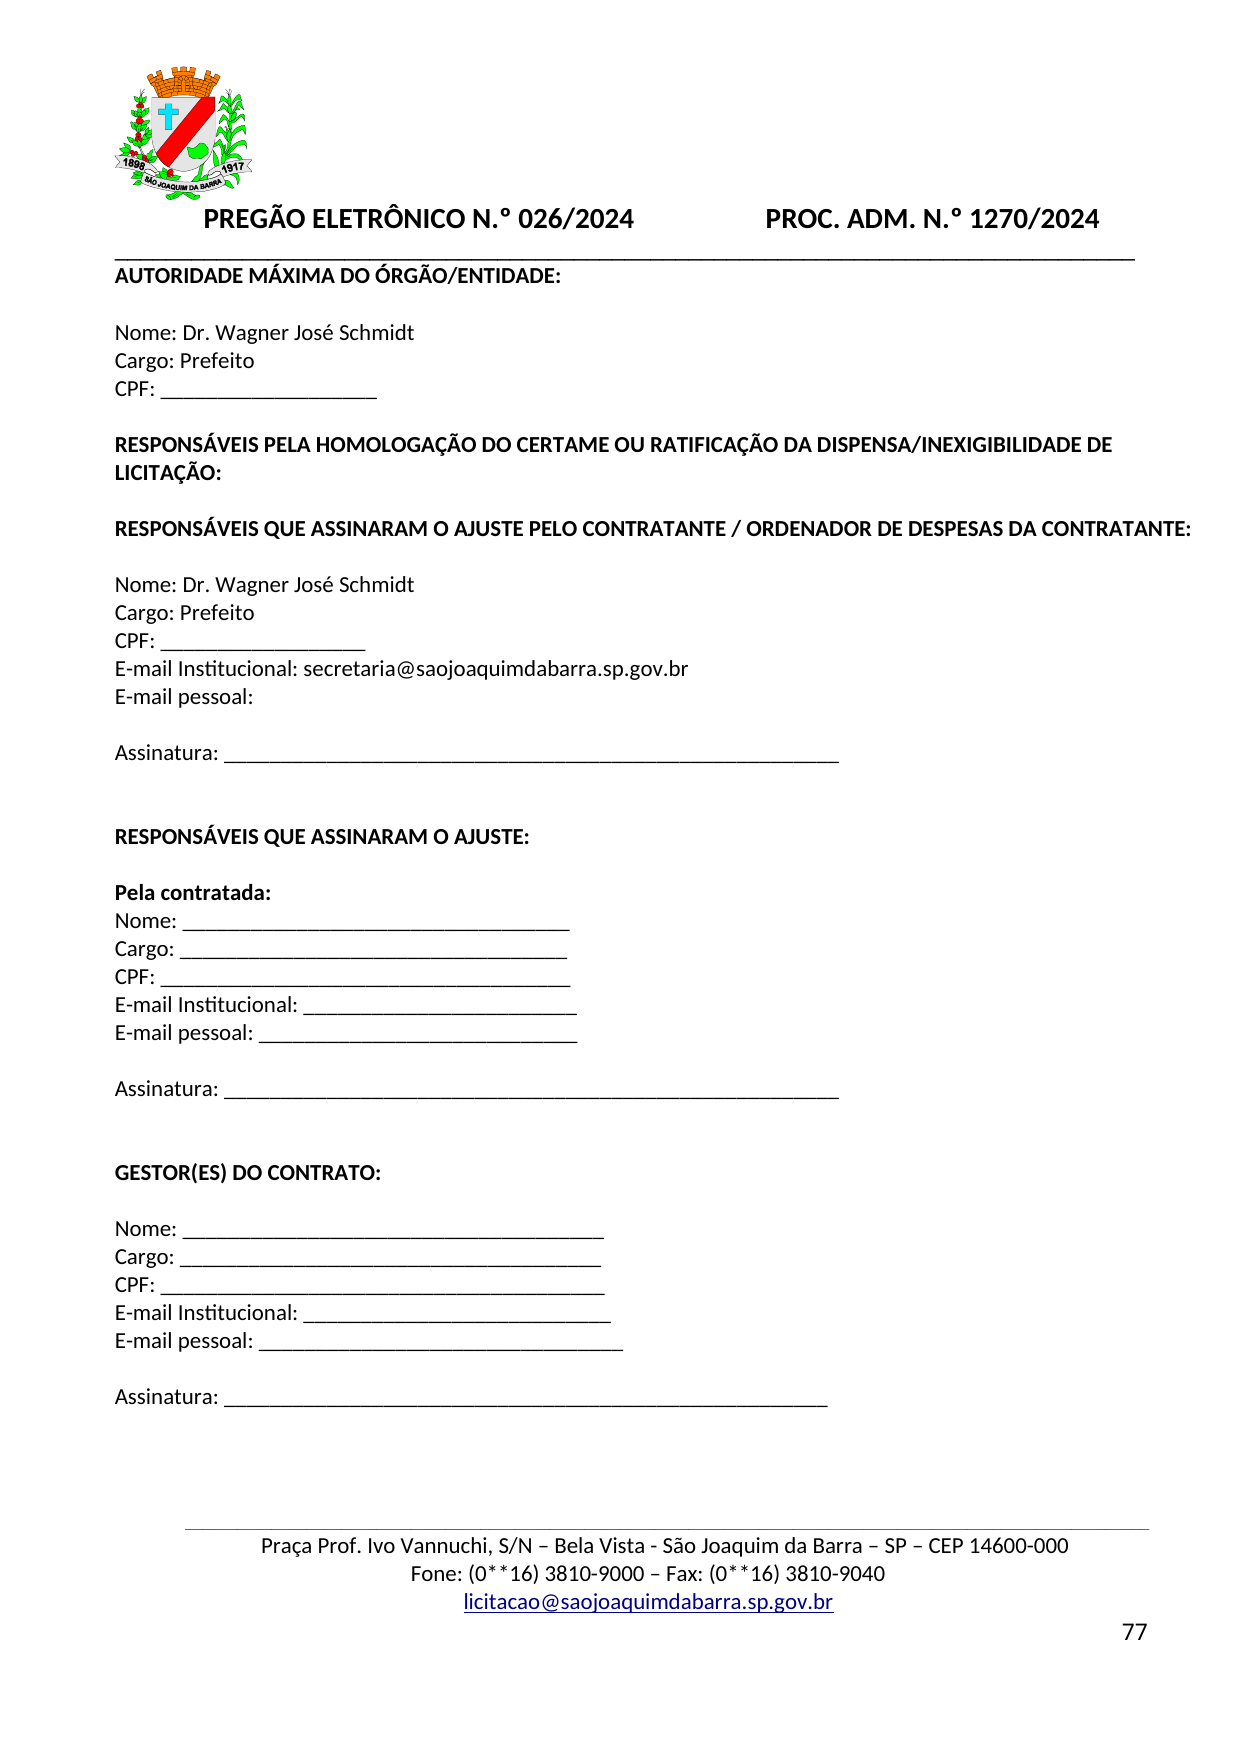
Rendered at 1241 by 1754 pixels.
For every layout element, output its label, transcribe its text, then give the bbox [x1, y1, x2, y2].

text Assinatura: ______________________________________________________ [114, 738, 1219, 766]
text Cargo: Prefeito [114, 346, 1219, 374]
text E-mail Institucional: secretaria@saojoaquimdabarra.sp.gov.br [114, 654, 1219, 682]
text AUTORIDADE MÁXIMA DO ÓRGÃO/ENTIDADE: [114, 262, 1219, 290]
text Nome: Dr. Wagner José Schmidt [114, 570, 1219, 598]
text Pela contratada: [114, 878, 1219, 906]
text RESPONSÁVEIS QUE ASSINARAM O AJUSTE PELO CONTRATANTE / ORDENADOR DE DESPESAS DA CONTRATANTE: [114, 514, 1219, 542]
text E-mail pessoal: ____________________________ [114, 1018, 1219, 1046]
text Nome: Dr. Wagner José Schmidt [114, 318, 1219, 346]
text Cargo: Prefeito [114, 598, 1219, 626]
text RESPONSÁVEIS PELA HOMOLOGAÇÃO DO CERTAME OU RATIFICAÇÃO DA DISPENSA/INEXIGIBILIDADE DE LICITAÇÃO: [114, 430, 1219, 486]
text E-mail pessoal: [114, 682, 1219, 710]
text GESTOR(ES) DO CONTRATO: [114, 1158, 1219, 1186]
text CPF: ____________________________________ [114, 962, 1219, 990]
text Assinatura: _____________________________________________________ [114, 1382, 1219, 1411]
text Nome: __________________________________ [114, 906, 1219, 934]
text E-mail Institucional: ___________________________ [114, 1298, 1219, 1326]
text E-mail pessoal: ________________________________ [114, 1326, 1219, 1354]
text CPF: __________________ [114, 626, 1219, 654]
text Cargo: _____________________________________ [114, 1242, 1219, 1270]
text E-mail Institucional: ________________________ [114, 990, 1219, 1018]
text Assinatura: ______________________________________________________ [114, 1074, 1219, 1102]
text RESPONSÁVEIS QUE ASSINARAM O AJUSTE: [114, 822, 1219, 850]
text Cargo: __________________________________ [114, 934, 1219, 962]
text Nome: _____________________________________ [114, 1214, 1219, 1242]
text CPF: _______________________________________ [114, 1270, 1219, 1298]
text CPF: ___________________ [114, 374, 1219, 402]
